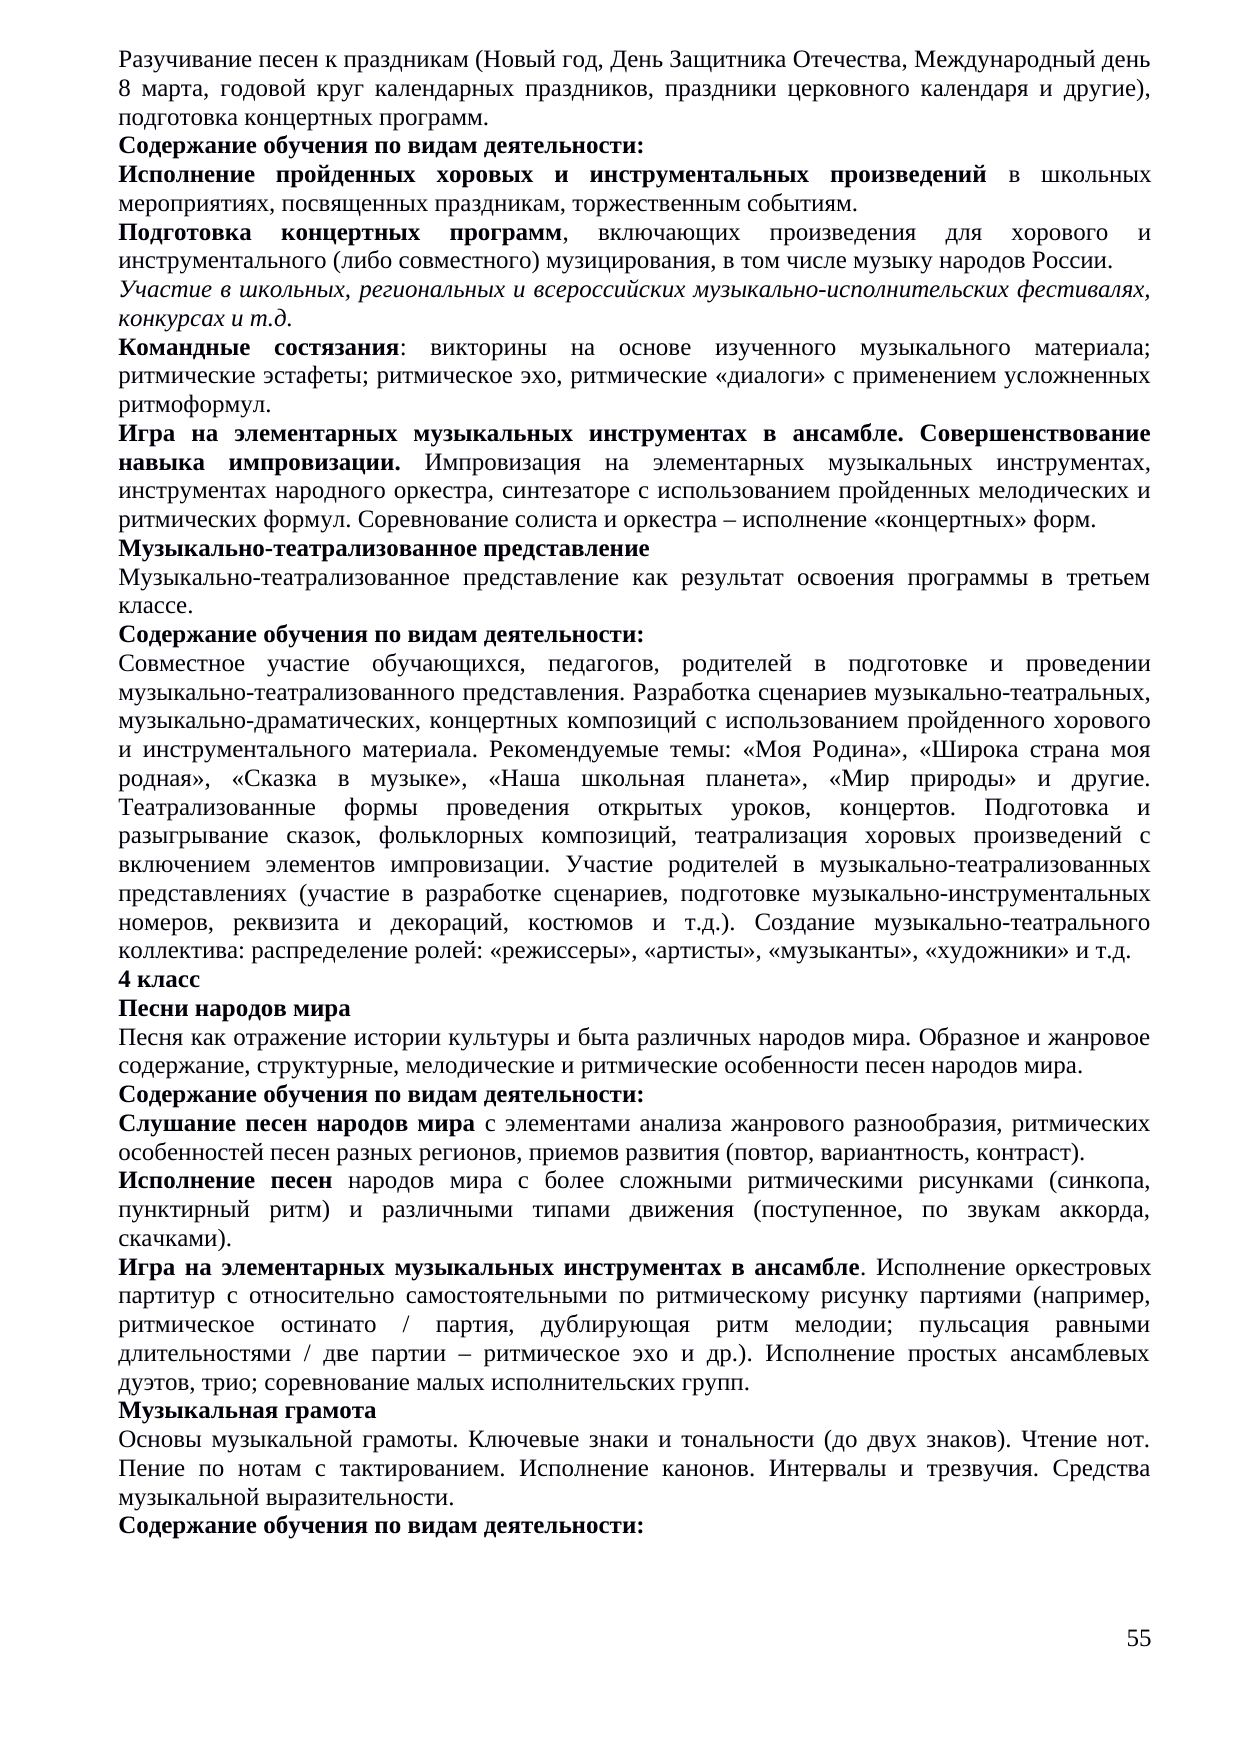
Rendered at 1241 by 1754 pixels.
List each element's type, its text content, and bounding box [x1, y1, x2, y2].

text Музыкальная грамота [118, 1396, 1152, 1424]
text Песня как отражение истории культуры и быта различных народов мира. Образное и жанровое содержание, структурные, мелодические и ритмические особенности песен народов мира. [118, 1022, 1152, 1079]
text Командные состязания: викторины на основе изученного музыкального материала; ритмические эстафеты; ритмическое эхо, ритмические «диалоги» с применением усложненных ритмоформул. [118, 332, 1152, 418]
text Слушание песен народов мира с элементами анализа жанрового разнообразия, ритмических особенностей песен разных регионов, приемов развития (повтор, вариантность, контраст). [118, 1108, 1152, 1166]
text Содержание обучения по видам деятельности: [118, 1511, 1152, 1539]
text Основы музыкальной грамоты. Ключевые знаки и тональности (до двух знаков). Чтение нот. Пение по нотам с тактированием. Исполнение канонов. Интервалы и трезвучия. Средства музыкальной выразительности. [118, 1424, 1152, 1511]
text Подготовка концертных программ, включающих произведения для хорового и инструментального (либо совместного) музицирования, в том числе музыку народов России. [118, 217, 1152, 274]
text Совместное участие обучающихся, педагогов, родителей в подготовке и проведении музыкально-театрализованного представления. Разработка сценариев музыкально-театральных, музыкально-драматических, концертных композиций с использованием пройденного хорового и инструментального материала. Рекомендуемые темы: «Моя Родина», «Широка страна моя родная», «Сказка в музыке», «Наша школьная планета», «Мир природы» и другие. Театрализованные формы проведения открытых уроков, концертов. Подготовка и разыгрывание сказок, фольклорных композиций, театрализация хоровых произведений с включением элементов импровизации. Участие родителей в музыкально-театрализованных представлениях (участие в разработке сценариев, подготовке музыкально-инструментальных номеров, реквизита и декораций, костюмов и т.д.). Создание музыкально-театрального коллектива: распределение ролей: «режиссеры», «артисты», «музыканты», «художники» и т.д. [118, 648, 1152, 964]
text Участие в школьных, региональных и всероссийских музыкально-исполнительских фестивалях, конкурсах и т.д. [118, 274, 1152, 332]
text Содержание обучения по видам деятельности: [118, 131, 1152, 159]
text Исполнение пройденных хоровых и инструментальных произведений в школьных мероприятиях, посвященных праздникам, торжественным событиям. [118, 159, 1152, 217]
text Исполнение песен народов мира с более сложными ритмическими рисунками (синкопа, пунктирный ритм) и различными типами движения (поступенное, по звукам аккорда, скачками). [118, 1166, 1152, 1252]
text Музыкально-театрализованное представление [118, 533, 1152, 562]
text Музыкально-театрализованное представление как результат освоения программы в третьем классе. [118, 562, 1152, 619]
text Содержание обучения по видам деятельности: [118, 619, 1152, 648]
text 4 класс [118, 964, 1152, 993]
text Игра на элементарных музыкальных инструментах в ансамбле. Исполнение оркестровых партитур с относительно самостоятельными по ритмическому рисунку партиями (например, ритмическое остинато / партия, дублирующая ритм мелодии; пульсация равными длительностями / две партии – ритмическое эхо и др.). Исполнение простых ансамблевых дуэтов, трио; соревнование малых исполнительских групп. [118, 1252, 1152, 1396]
text Разучивание песен к праздникам (Новый год, День Защитника Отечества, Международный день 8 марта, годовой круг календарных праздников, праздники церковного календаря и другие), подготовка концертных программ. [118, 44, 1152, 131]
text Песни народов мира [118, 993, 1152, 1022]
text Содержание обучения по видам деятельности: [118, 1079, 1152, 1108]
text Игра на элементарных музыкальных инструментах в ансамбле. Совершенствование навыка импровизации. Импровизация на элементарных музыкальных инструментах, инструментах народного оркестра, синтезаторе с использованием пройденных мелодических и ритмических формул. Соревнование солиста и оркестра – исполнение «концертных» форм. [118, 418, 1152, 533]
